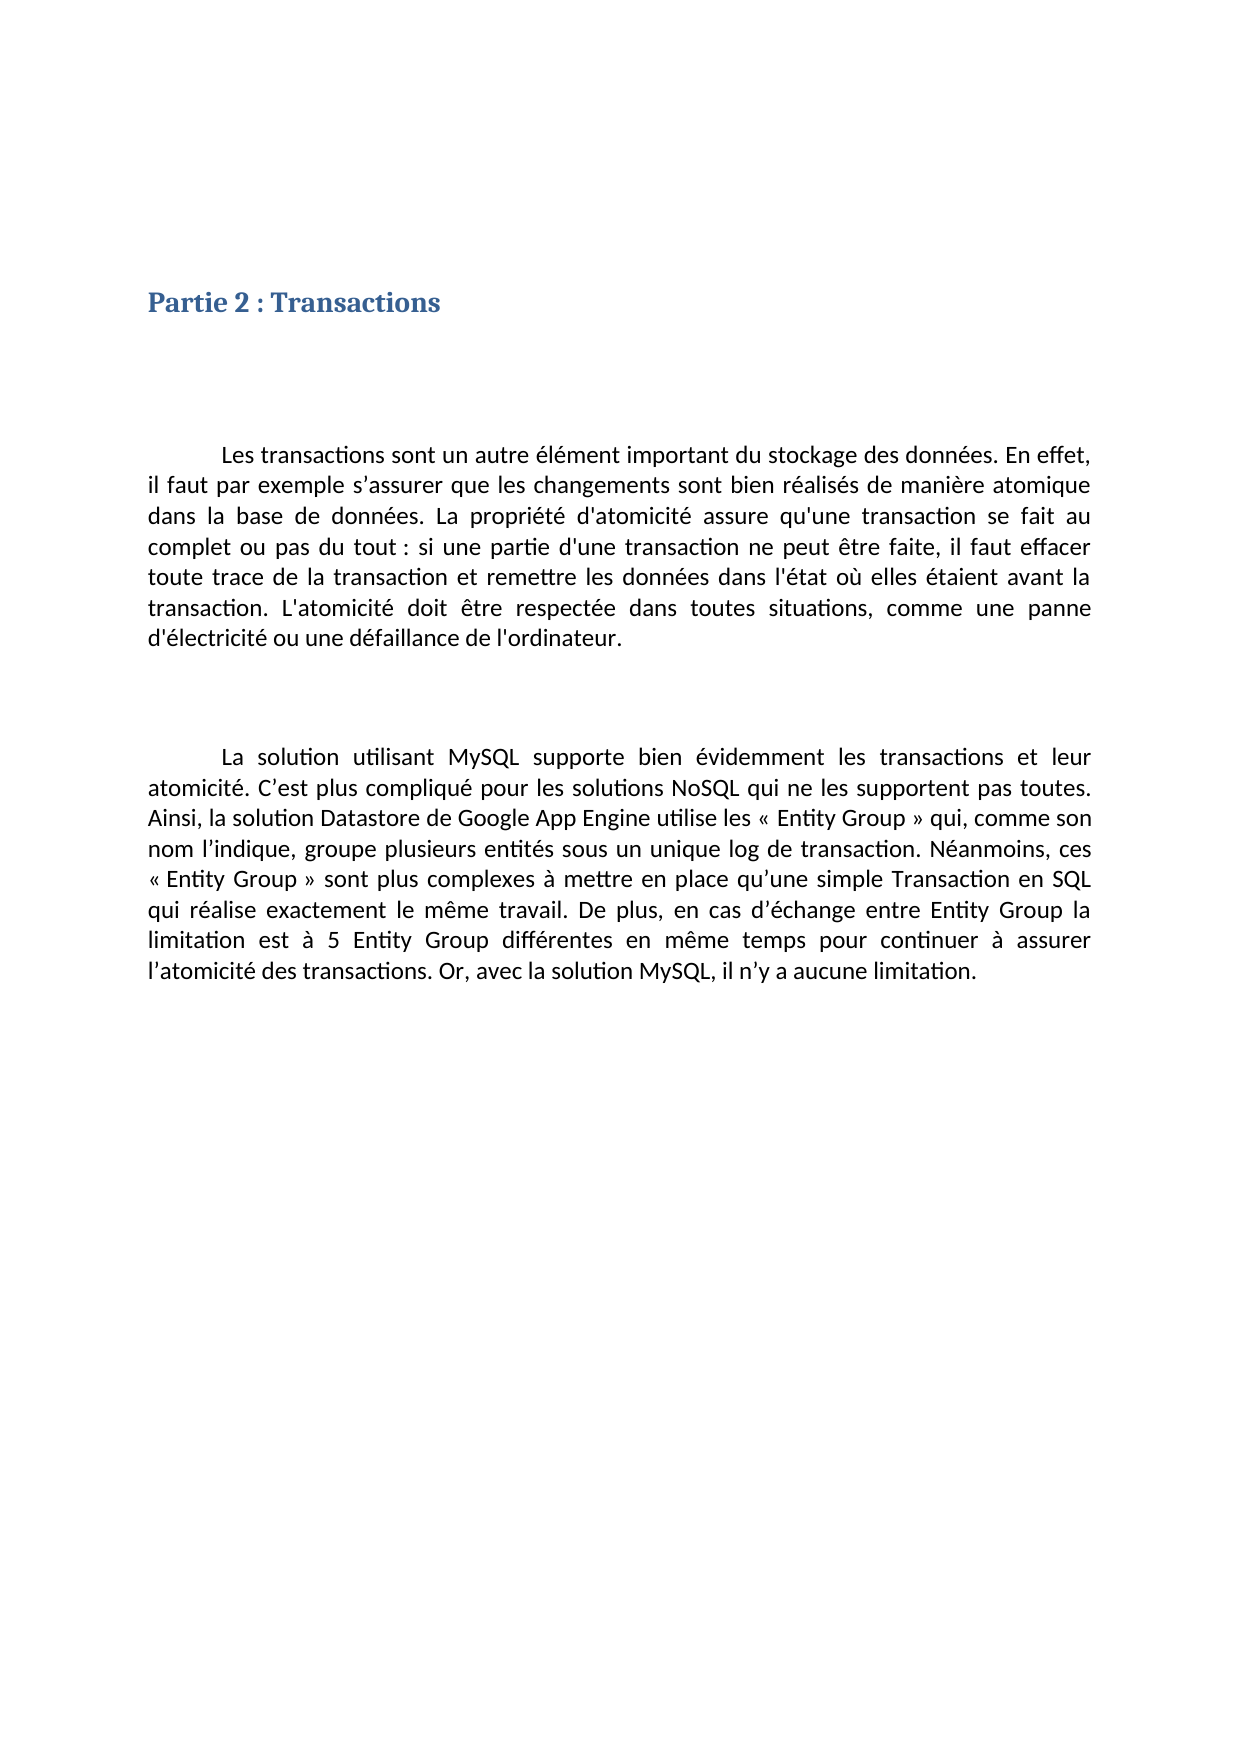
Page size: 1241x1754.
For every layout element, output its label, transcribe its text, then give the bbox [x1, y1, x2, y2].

subtitle Partie 2 : Transactions [148, 286, 1093, 320]
text Les transactions sont un autre élément important du stockage des données. En effet, il faut par exemple s’assurer que les changements sont bien réalisés de manière atomique dans la base de données. La propriété d'atomicité assure qu'une transaction se fait au complet ou pas du tout : si une partie d'une transaction ne peut être faite, il faut effacer toute trace de la transaction et remettre les données dans l'état où elles étaient avant la transaction. L'atomicité doit être respectée dans toutes situations, comme une panne d'électricité ou une défaillance de l'ordinateur. [148, 439, 1093, 653]
text La solution utilisant MySQL supporte bien évidemment les transactions et leur atomicité. C’est plus compliqué pour les solutions NoSQL qui ne les supportent pas toutes. Ainsi, la solution Datastore de Google App Engine utilise les « Entity Group » qui, comme son nom l’indique, groupe plusieurs entités sous un unique log de transaction. Néanmoins, ces « Entity Group » sont plus complexes à mettre en place qu’une simple Transaction en SQL qui réalise exactement le même travail. De plus, en cas d’échange entre Entity Group la limitation est à 5 Entity Group différentes en même temps pour continuer à assurer l’atomicité des transactions. Or, avec la solution MySQL, il n’y a aucune limitation. [148, 742, 1093, 986]
